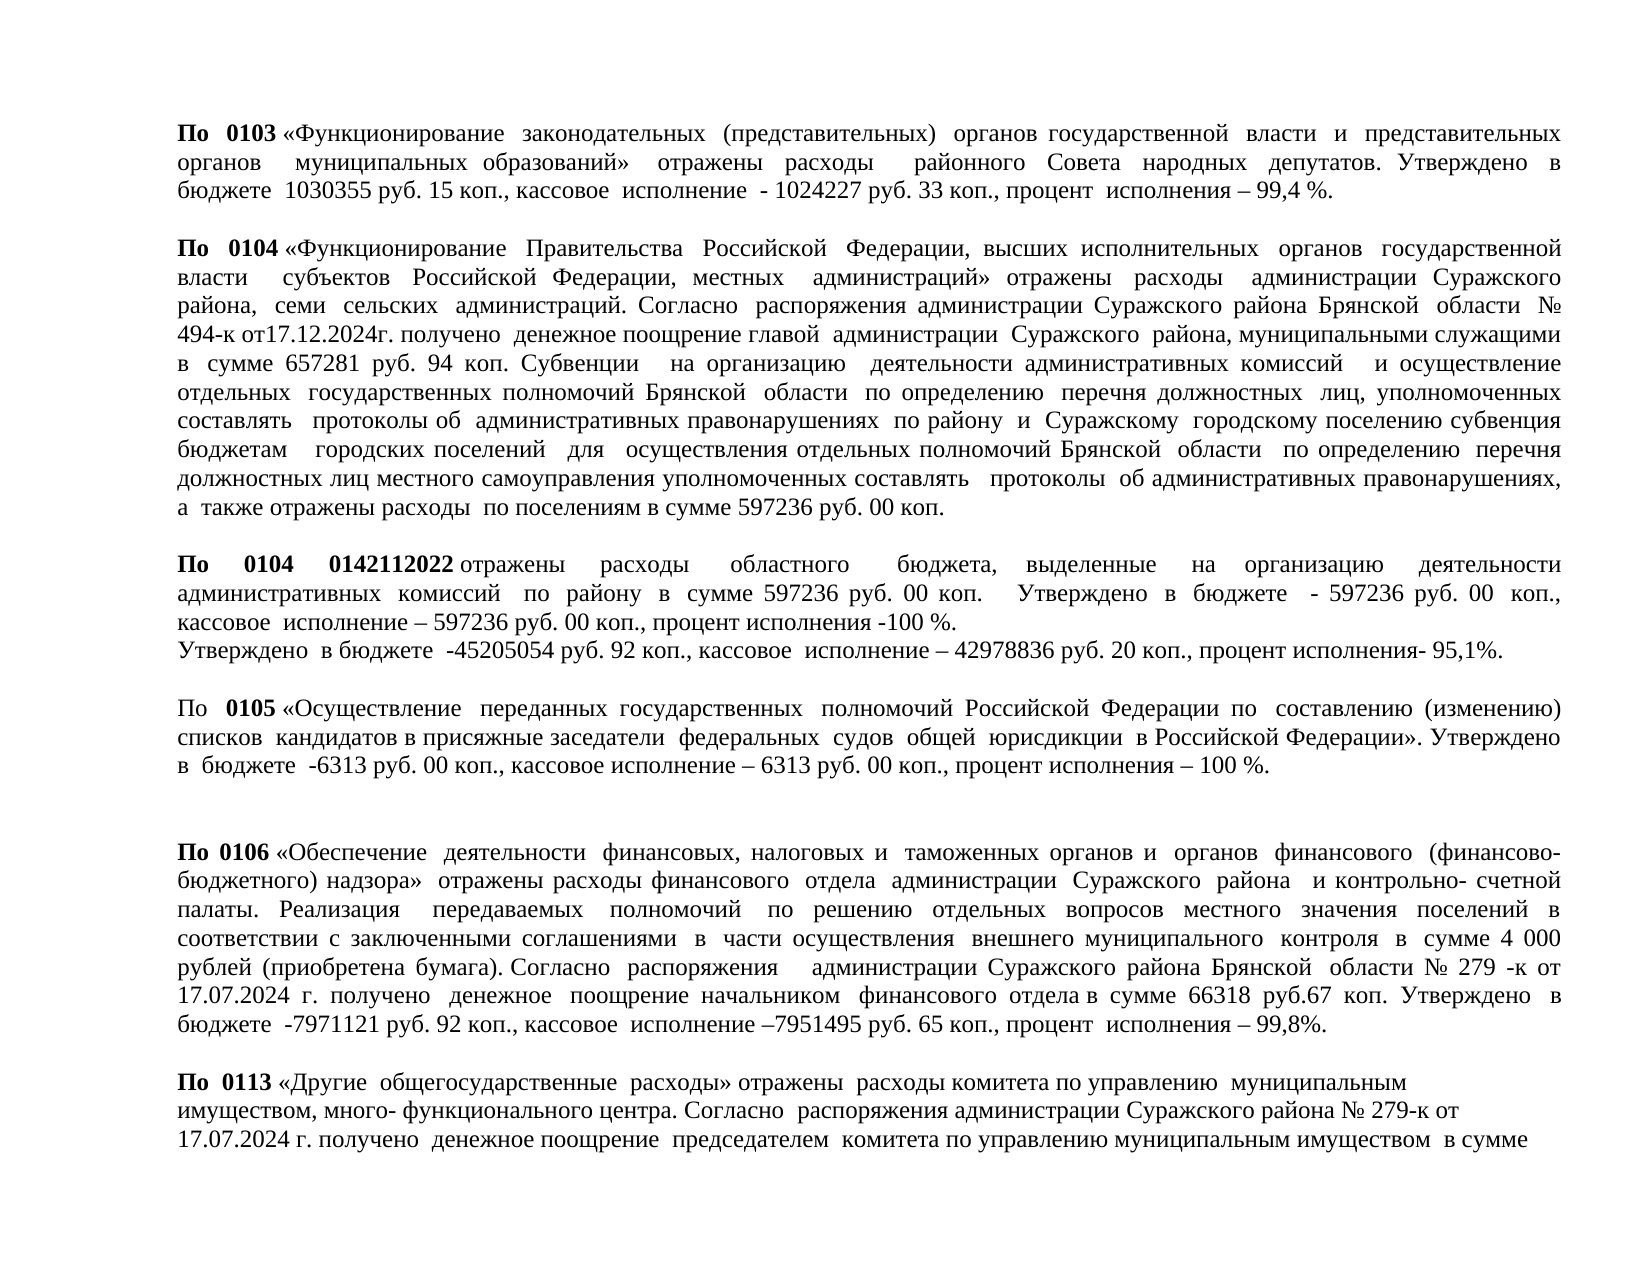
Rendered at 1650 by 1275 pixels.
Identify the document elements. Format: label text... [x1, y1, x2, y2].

text По 0104 0142112022 отражены расходы областного бюджета, выделенные на организацию деятельности административных комиссий по району в сумме 597236 руб. 00 коп. Утверждено в бюджете - 597236 руб. 00 коп., кассовое исполнение – 597236 руб. 00 коп., процент исполнения -100 %. [177, 549, 1561, 636]
text Утверждено в бюджете -45205054 руб. 92 коп., кассовое исполнение – 42978836 руб. 20 коп., процент исполнения- 95,1%. [177, 636, 1561, 664]
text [177, 1067, 1561, 1153]
text По 0103 «Функционирование законодательных (представительных) органов государственной власти и представительных органов муниципальных образований» отражены расходы районного Совета народных депутатов. Утверждено в бюджете 1030355 руб. 15 коп., кассовое исполнение - 1024227 руб. 33 коп., процент исполнения – 99,4 %. [177, 118, 1561, 204]
text По 0104 «Функционирование Правительства Российской Федерации, высших исполнительных органов государственной власти субъектов Российской Федерации, местных администраций» отражены расходы администрации Суражского района, семи сельских администраций. Согласно распоряжения администрации Суражского района Брянской области № 494-к от17.12.2024г. получено денежное поощрение главой администрации Суражского района, муниципальными служащими в сумме 657281 руб. 94 коп. Субвенции на организацию деятельности административных комиссий и осуществление отдельных государственных полномочий Брянской области по определению перечня должностных лиц, уполномоченных составлять протоколы об административных правонарушениях по району и Суражскому городскому поселению субвенция бюджетам городских поселений для осуществления отдельных полномочий Брянской области по определению перечня должностных лиц местного самоуправления уполномоченных составлять протоколы об административных правонарушениях, а также отражены расходы по поселениям в сумме 597236 руб. 00 коп. [177, 233, 1561, 521]
text По 0105 «Осуществление переданных государственных полномочий Российской Федерации по составлению (изменению) списков кандидатов в присяжные заседатели федеральных судов общей юрисдикции в Российской Федерации». Утверждено в бюджете -6313 руб. 00 коп., кассовое исполнение – 6313 руб. 00 коп., процент исполнения – 100 %. [177, 693, 1561, 779]
text По 0106 «Обеспечение деятельности финансовых, налоговых и таможенных органов и органов финансового (финансово- бюджетного) надзора» отражены расходы финансового отдела администрации Суражского района и контрольно- счетной палаты. Реализация передаваемых полномочий по решению отдельных вопросов местного значения поселений в соответствии с заключенными соглашениями в части осуществления внешнего муниципального контроля в сумме 4 000 рублей (приобретена бумага). Согласно распоряжения администрации Суражского района Брянской области № 279 -к от 17.07.2024 г. получено денежное поощрение начальником финансового отдела в сумме 66318 руб.67 коп. Утверждено в бюджете -7971121 руб. 92 коп., кассовое исполнение –7951495 руб. 65 коп., процент исполнения – 99,8%. [177, 837, 1561, 1038]
